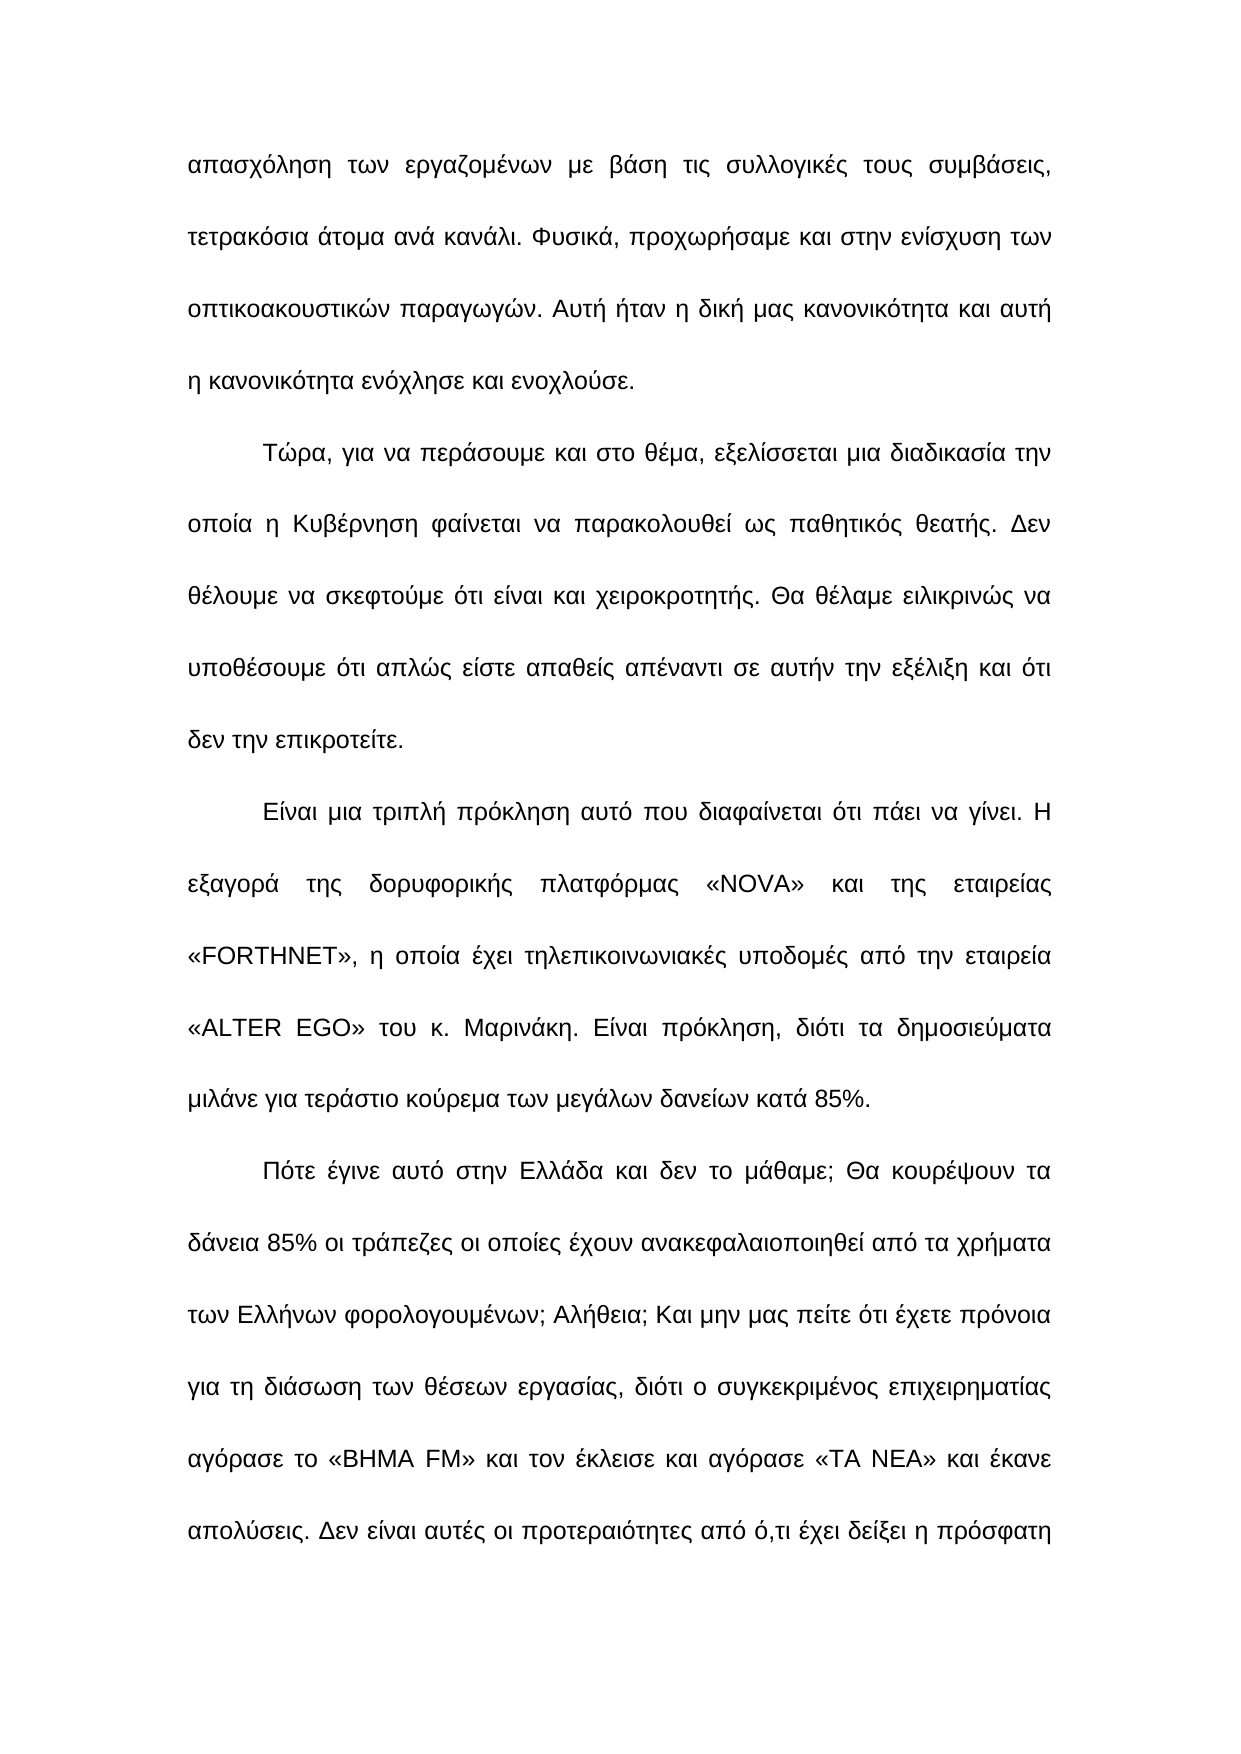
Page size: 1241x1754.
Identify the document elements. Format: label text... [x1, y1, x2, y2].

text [187, 150, 1053, 394]
text Τώρα, για να περάσουμε και στο θέμα, εξελίσσεται μια διαδικασία την οποία η Κυβέρνηση φαίνεται να παρακολουθεί ως παθητικός θεατής. Δεν θέλουμε να σκεφτούμε ότι είναι και χειροκροτητής. Θα θέλαμε ειλικρινώς να υποθέσουμε ότι απλώς είστε απαθείς απέναντι σε αυτήν την εξέλιξη και ότι δεν την επικροτείτε. [187, 437, 1053, 754]
text Είναι μια τριπλή πρόκληση αυτό που διαφαίνεται ότι πάει να γίνει. Η εξαγορά της δορυφορικής πλατφόρμας «NOVA» και της εταιρείας «FORTHNET», η οποία έχει τηλεπικοινωνιακές υποδομές από την εταιρεία «ALTER EGO» του κ. Μαρινάκη. Είναι πρόκληση, διότι τα δημοσιεύματα μιλάνε για τεράστιο κούρεμα των μεγάλων δανείων κατά 85%. [187, 797, 1053, 1113]
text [187, 1156, 1053, 1544]
